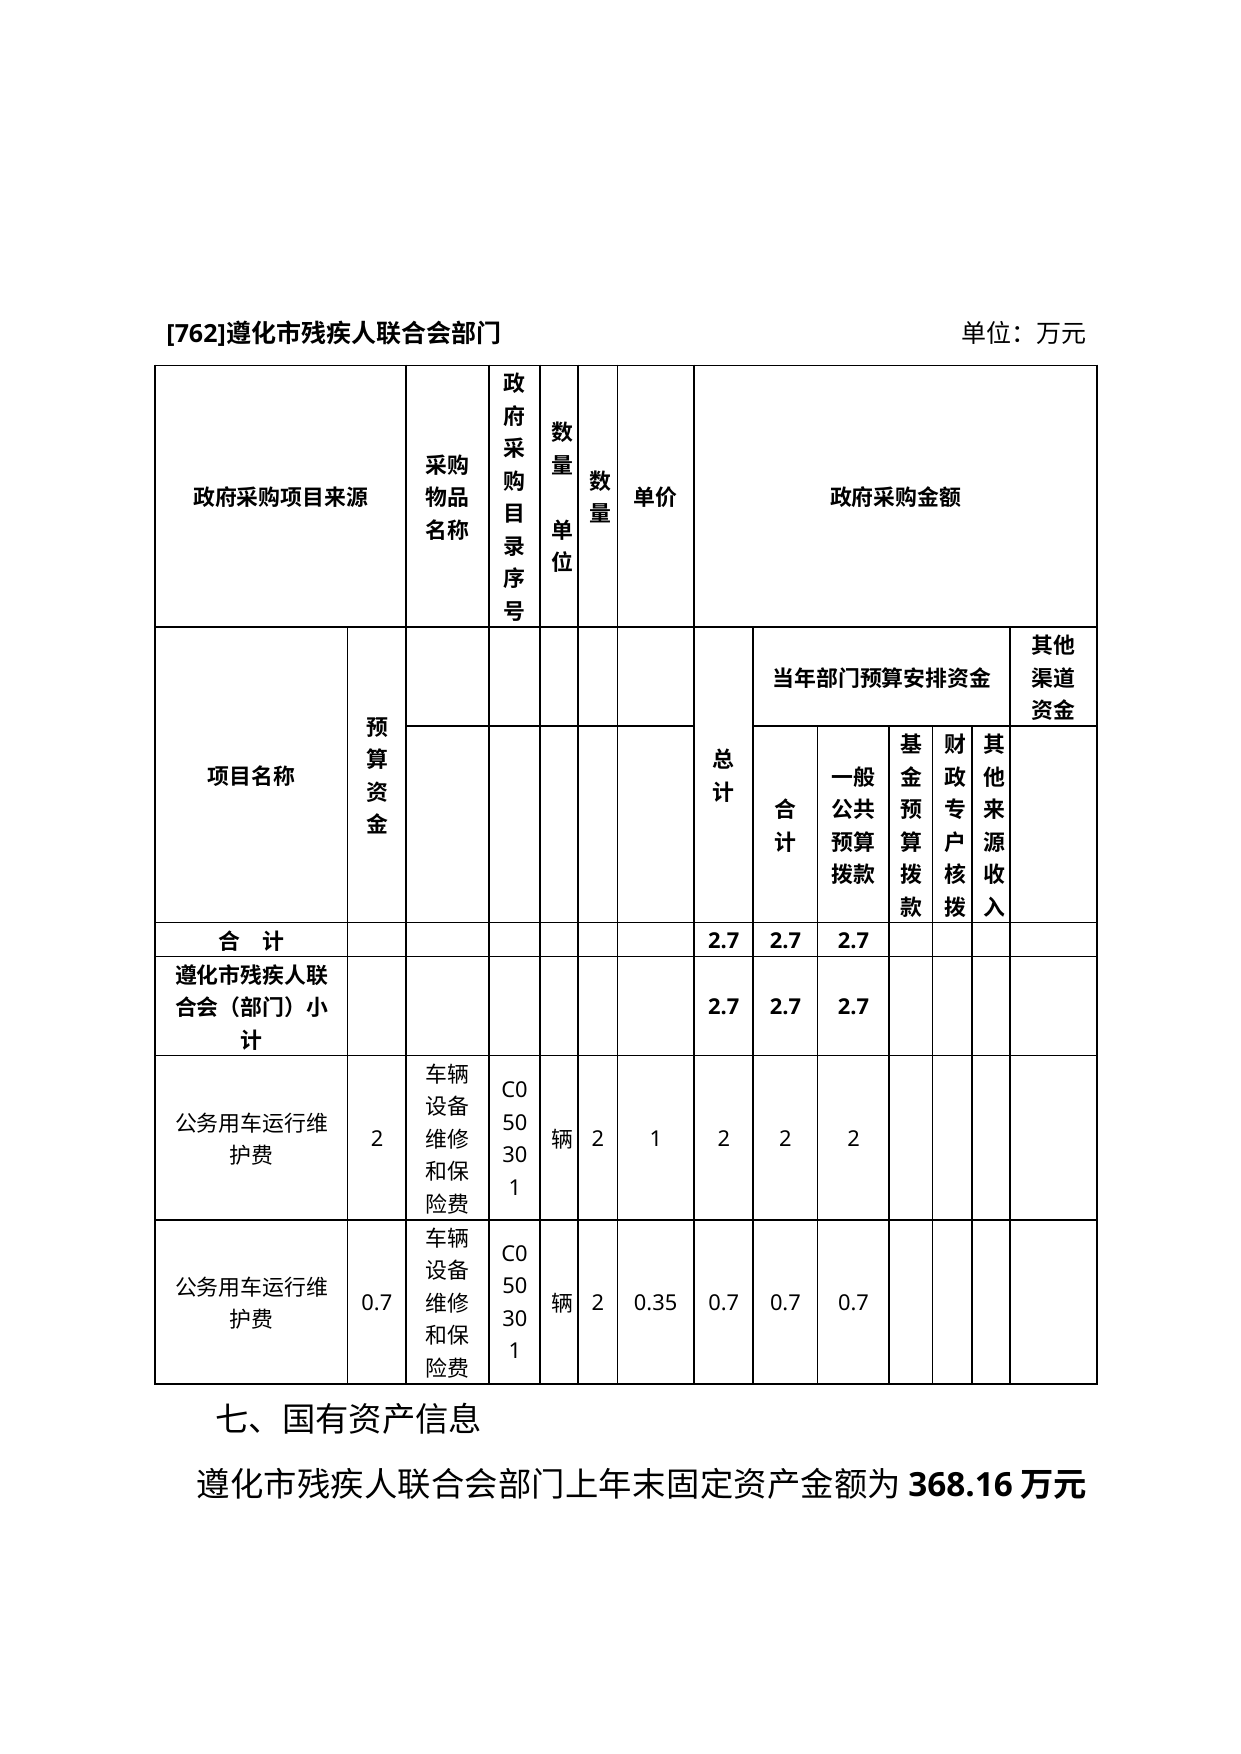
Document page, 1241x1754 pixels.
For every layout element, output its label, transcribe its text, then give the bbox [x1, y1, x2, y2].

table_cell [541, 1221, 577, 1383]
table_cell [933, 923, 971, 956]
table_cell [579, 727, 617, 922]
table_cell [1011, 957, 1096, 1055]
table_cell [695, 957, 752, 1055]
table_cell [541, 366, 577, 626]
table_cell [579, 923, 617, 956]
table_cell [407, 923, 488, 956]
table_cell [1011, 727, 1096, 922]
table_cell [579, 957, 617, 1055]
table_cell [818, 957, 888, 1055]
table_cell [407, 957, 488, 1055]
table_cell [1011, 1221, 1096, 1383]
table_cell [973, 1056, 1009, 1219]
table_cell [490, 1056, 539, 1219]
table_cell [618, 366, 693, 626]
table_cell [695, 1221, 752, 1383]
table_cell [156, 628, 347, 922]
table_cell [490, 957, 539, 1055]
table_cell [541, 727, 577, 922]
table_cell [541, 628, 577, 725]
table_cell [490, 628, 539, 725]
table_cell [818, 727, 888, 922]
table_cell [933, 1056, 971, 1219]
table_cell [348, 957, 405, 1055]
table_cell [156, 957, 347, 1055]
text 七、国有资产信息 [165, 1385, 1087, 1449]
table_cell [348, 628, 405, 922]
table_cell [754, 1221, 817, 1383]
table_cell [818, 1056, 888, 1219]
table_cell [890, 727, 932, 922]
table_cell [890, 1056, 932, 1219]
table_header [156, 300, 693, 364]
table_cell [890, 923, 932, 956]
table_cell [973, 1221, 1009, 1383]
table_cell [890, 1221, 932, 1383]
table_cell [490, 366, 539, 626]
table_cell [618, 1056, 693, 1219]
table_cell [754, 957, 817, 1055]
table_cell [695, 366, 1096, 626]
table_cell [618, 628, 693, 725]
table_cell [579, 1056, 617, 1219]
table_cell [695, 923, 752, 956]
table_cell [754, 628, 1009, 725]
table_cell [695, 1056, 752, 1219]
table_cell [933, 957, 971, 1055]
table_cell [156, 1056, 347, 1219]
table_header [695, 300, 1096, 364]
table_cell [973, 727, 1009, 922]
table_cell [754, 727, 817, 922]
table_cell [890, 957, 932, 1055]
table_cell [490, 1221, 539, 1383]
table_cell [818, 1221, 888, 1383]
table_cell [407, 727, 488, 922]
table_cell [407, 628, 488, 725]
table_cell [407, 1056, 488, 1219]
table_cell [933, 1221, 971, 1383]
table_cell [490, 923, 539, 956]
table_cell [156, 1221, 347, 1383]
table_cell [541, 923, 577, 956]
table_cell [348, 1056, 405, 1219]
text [165, 1449, 1087, 1514]
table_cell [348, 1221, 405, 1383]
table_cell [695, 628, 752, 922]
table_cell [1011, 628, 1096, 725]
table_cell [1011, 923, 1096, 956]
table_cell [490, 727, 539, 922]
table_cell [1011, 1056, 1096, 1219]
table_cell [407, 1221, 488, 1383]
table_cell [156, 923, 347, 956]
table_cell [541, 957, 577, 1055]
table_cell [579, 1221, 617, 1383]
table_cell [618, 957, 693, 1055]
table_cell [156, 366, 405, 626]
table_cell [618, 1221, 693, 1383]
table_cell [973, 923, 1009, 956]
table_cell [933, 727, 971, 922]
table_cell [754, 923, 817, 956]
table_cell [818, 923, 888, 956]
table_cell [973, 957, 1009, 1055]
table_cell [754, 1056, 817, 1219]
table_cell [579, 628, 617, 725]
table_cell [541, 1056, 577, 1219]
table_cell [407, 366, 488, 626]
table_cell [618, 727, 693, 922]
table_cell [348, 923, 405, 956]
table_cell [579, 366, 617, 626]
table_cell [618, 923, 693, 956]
